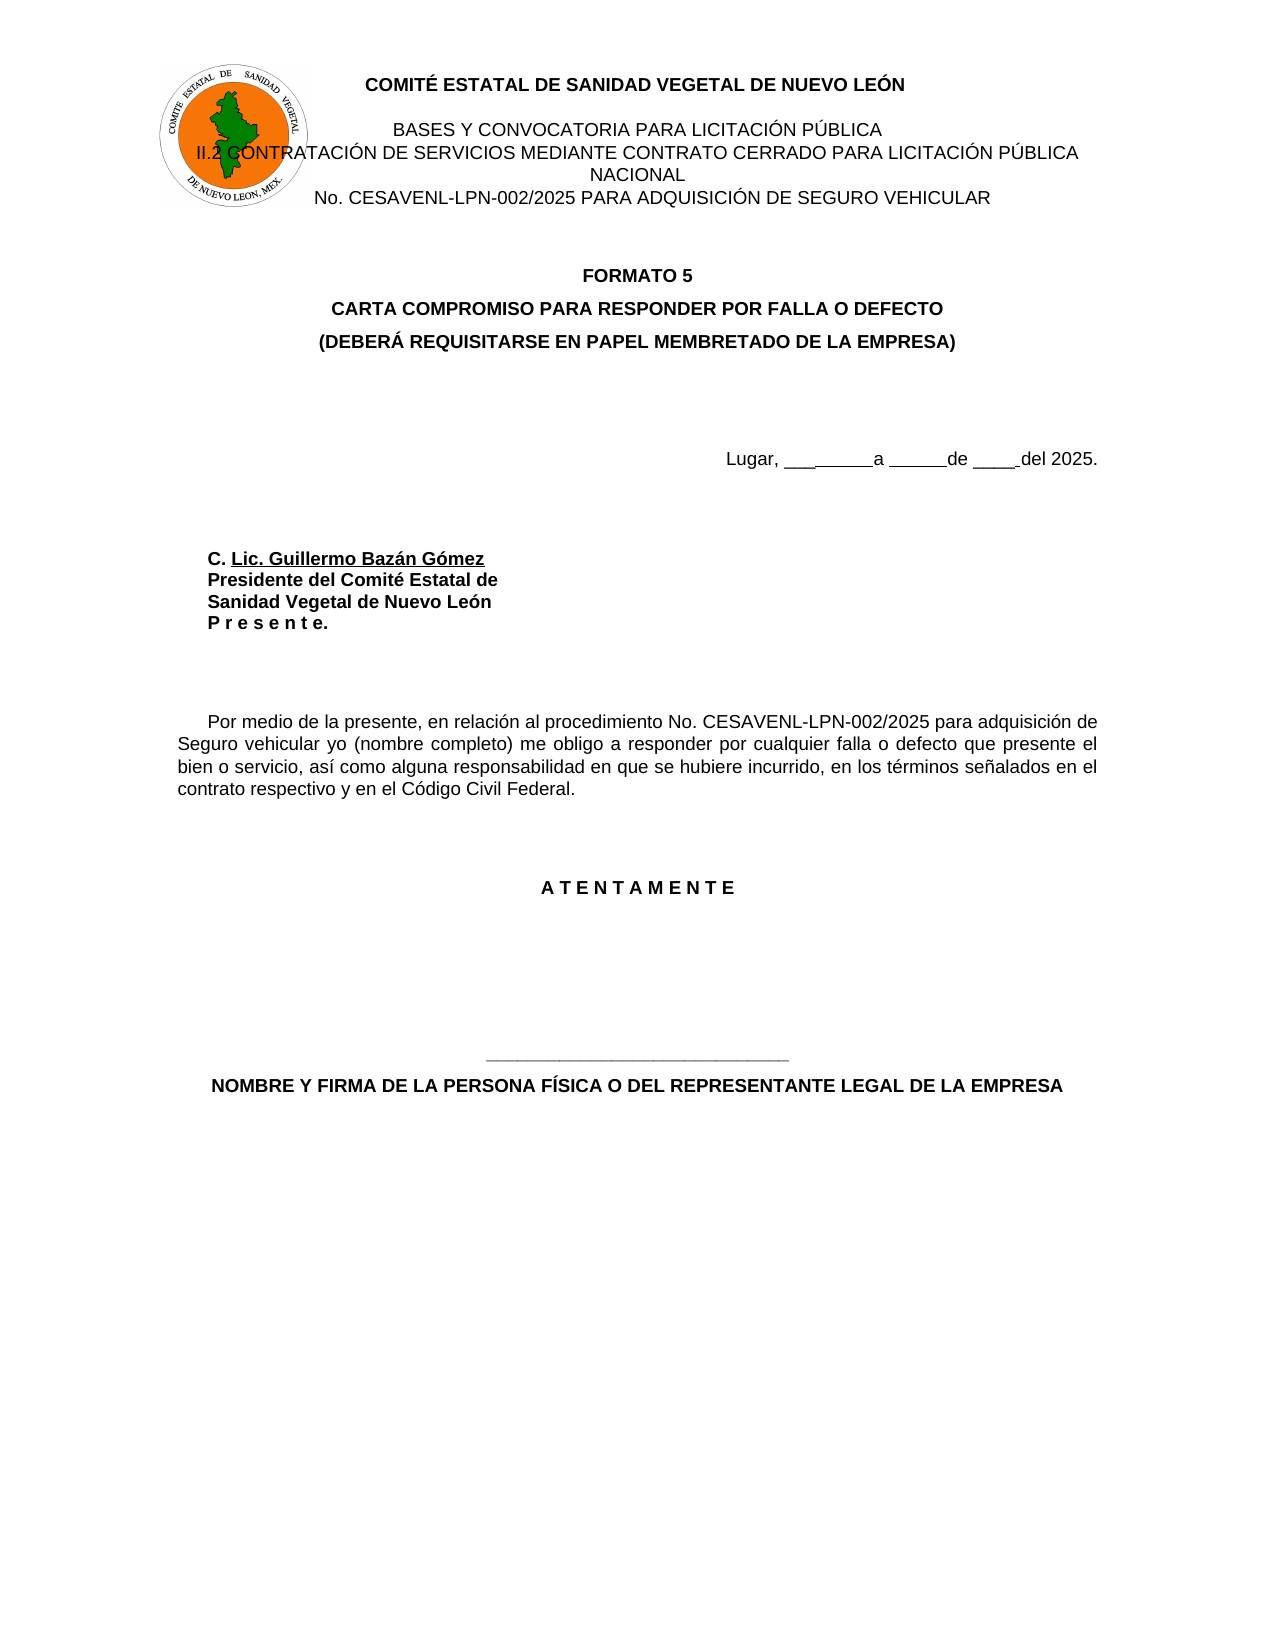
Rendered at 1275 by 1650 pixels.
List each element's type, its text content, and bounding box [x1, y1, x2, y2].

text FORMATO 5 [177, 264, 1098, 287]
text Presidente del Comité Estatal de [177, 569, 1098, 591]
text A T E N T A M E N T E [177, 877, 1098, 899]
text C. Lic. Guillermo Bazán Gómez [177, 547, 1098, 569]
text Por medio de la presente, en relación al procedimiento No. CESAVENL-LPN-002/2025 para adquisición de Seguro vehicular yo (nombre completo) me obligo a responder por cualquier falla o defecto que presente el bien o servicio, así como alguna responsabilidad en que se hubiere incurrido, en los términos señalados en el contrato respectivo y en el Código Civil Federal. [177, 710, 1098, 800]
text NOMBRE Y FIRMA DE LA PERSONA FÍSICA O DEL REPRESENTANTE LEGAL DE LA EMPRESA [177, 1075, 1098, 1097]
text _____________________________ [177, 1042, 1098, 1064]
text Lugar, ___ a de ____ del 2025. [177, 442, 1098, 471]
picture [158, 63, 310, 209]
text CARTA COMPROMISO PARA RESPONDER POR FALLA O DEFECTO [177, 297, 1098, 320]
text P r e s e n t e. [177, 612, 1098, 634]
text Sanidad Vegetal de Nuevo León [177, 591, 1098, 612]
text (DEBERÁ REQUISITARSE EN PAPEL MEMBRETADO DE LA EMPRESA) [177, 331, 1098, 353]
